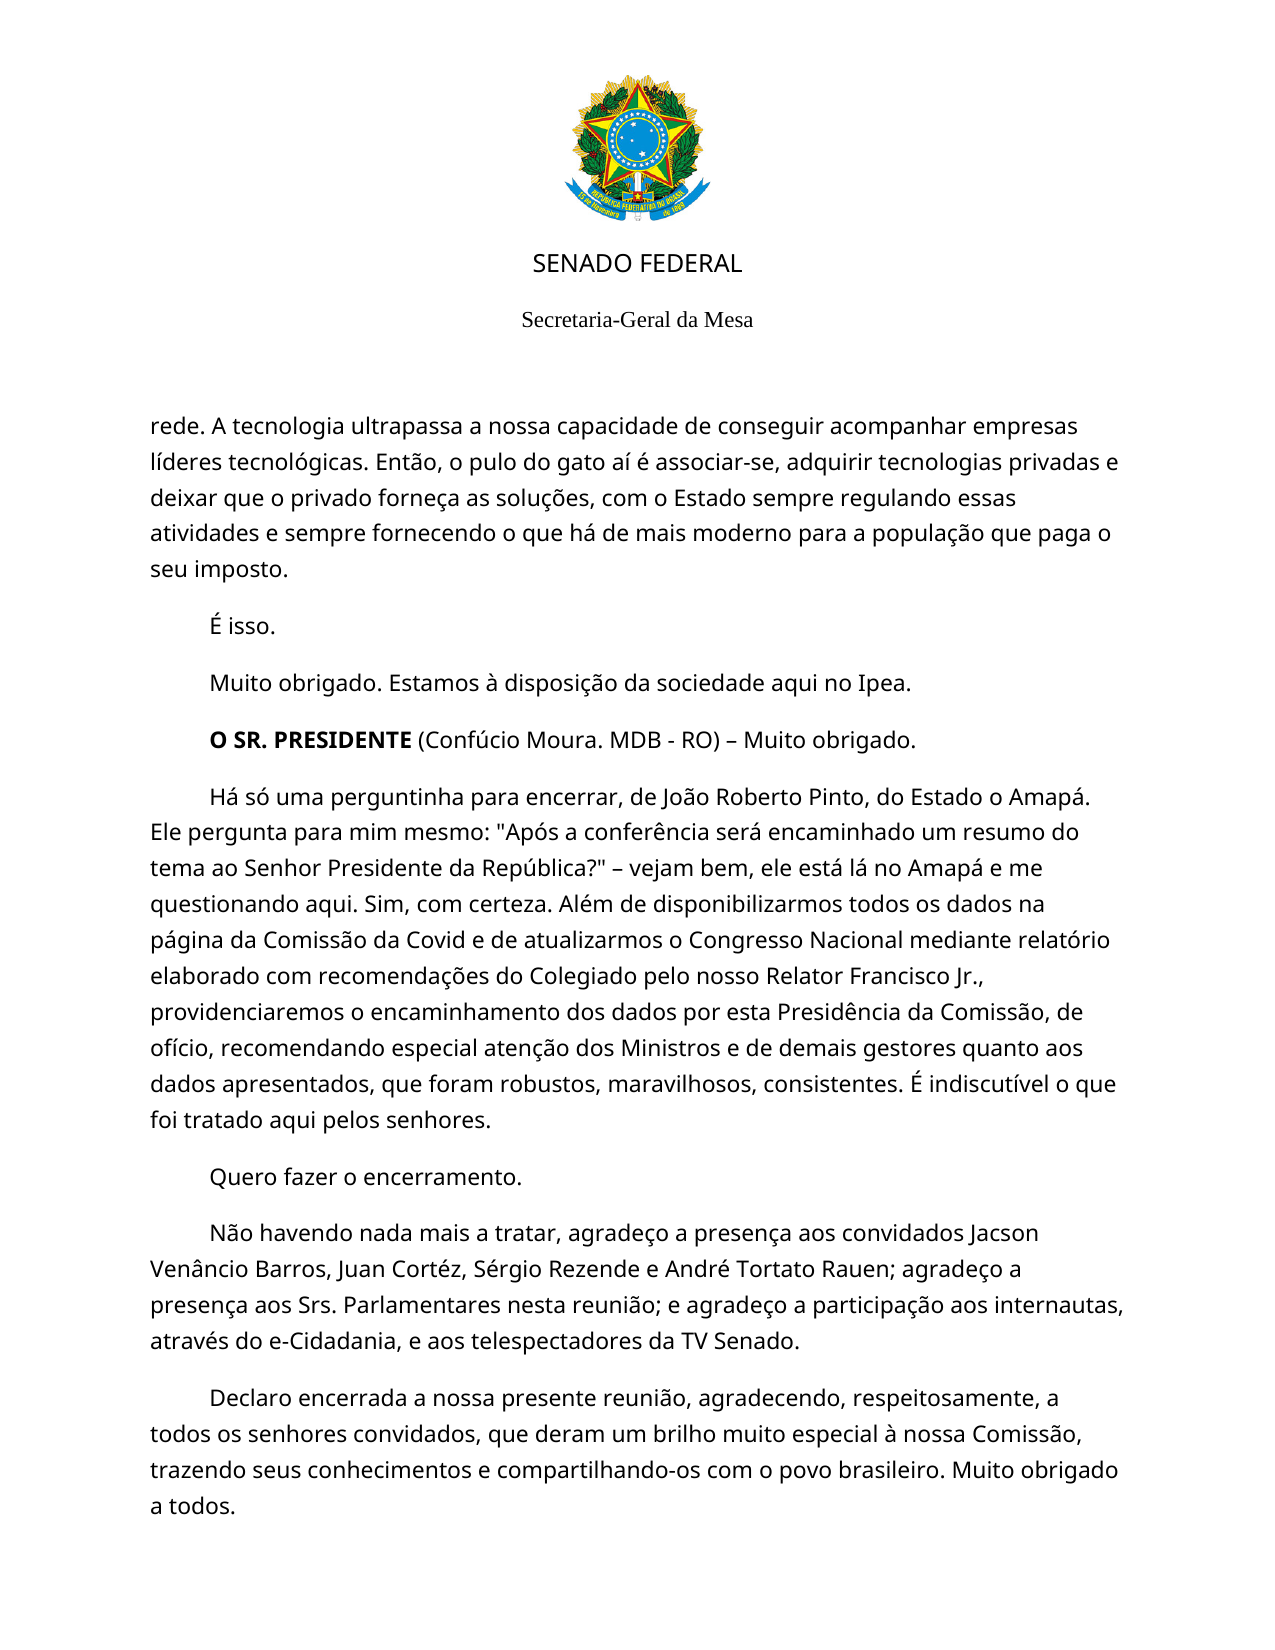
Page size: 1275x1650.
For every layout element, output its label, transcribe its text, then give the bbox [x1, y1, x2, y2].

text Quero fazer o encerramento. [150, 1161, 1125, 1192]
text Não havendo nada mais a tratar, agradeço a presença aos convidados Jacson Venâncio Barros, Juan Cortéz, Sérgio Rezende e André Tortato Rauen; agradeço a presença aos Srs. Parlamentares nesta reunião; e agradeço a participação aos internautas, através do e-Cidadania, e aos telespectadores da TV Senado. [150, 1217, 1125, 1356]
text É isso. [150, 610, 1125, 641]
text Muito obrigado. Estamos à disposição da sociedade aqui no Ipea. [150, 667, 1125, 698]
picture [564, 75, 711, 221]
text O SR. PRESIDENTE (Confúcio Moura. MDB - RO) – Muito obrigado. [150, 724, 1125, 755]
text Declaro encerrada a nossa presente reunião, agradecendo, respeitosamente, a todos os senhores convidados, que deram um brilho muito especial à nossa Comissão, trazendo seus conhecimentos e compartilhando-os com o povo brasileiro. Muito obrigado a todos. [150, 1382, 1125, 1521]
text Há só uma perguntinha para encerrar, de João Roberto Pinto, do Estado o Amapá. Ele pergunta para mim mesmo: "Após a conferência será encaminhado um resumo do tema ao Senhor Presidente da República?" – vejam bem, ele está lá no Amapá e me questionando aqui. Sim, com certeza. Além de disponibilizarmos todos os dados na página da Comissão da Covid e de atualizarmos o Congresso Nacional mediante relatório elaborado com recomendações do Colegiado pelo nosso Relator Francisco Jr., providenciaremos o encaminhamento dos dados por esta Presidência da Comissão, de ofício, recomendando especial atenção dos Ministros e de demais gestores quanto aos dados apresentados, que foram robustos, maravilhosos, consistentes. É indiscutível o que foi tratado aqui pelos senhores. [150, 780, 1125, 1135]
